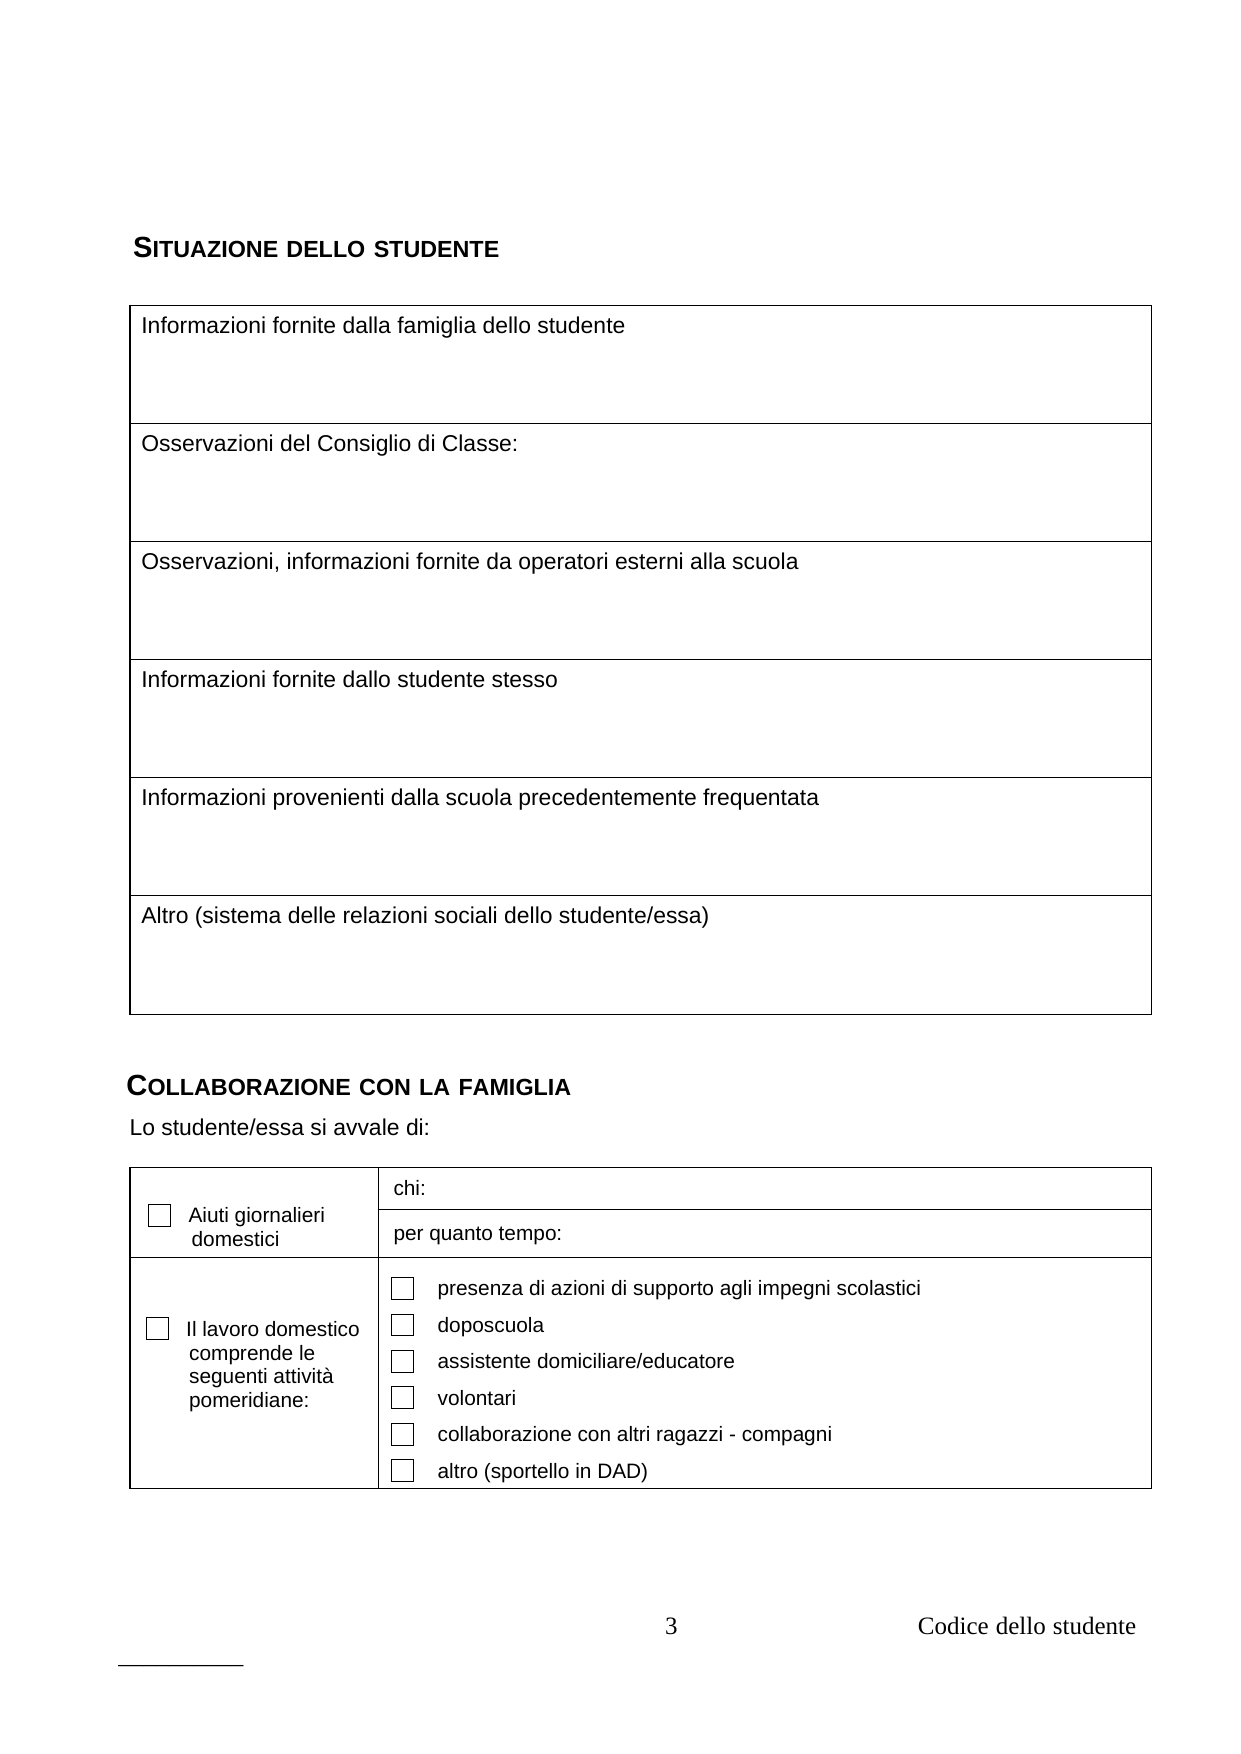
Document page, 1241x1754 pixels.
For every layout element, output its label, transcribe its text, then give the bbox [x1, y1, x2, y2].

table_cell Informazioni provenienti dalla scuola precedentemente frequentata [131, 778, 1151, 895]
text Lo studente/essa si avvale di: [129, 1114, 1137, 1141]
subtitle Situazione dello studente [133, 230, 1137, 263]
table_cell per quanto tempo: [379, 1210, 1151, 1257]
subtitle Collaborazione con la famiglia [118, 1068, 1137, 1102]
table_cell presenza di azioni di supporto agli impegni scolastici doposcuola assistente domiciliare/educatore volontari collaborazione con altri ragazzi - compagni altro (sportello in DAD) [379, 1258, 1151, 1488]
table_cell Osservazioni, informazioni fornite da operatori esterni alla scuola [131, 542, 1151, 659]
table_cell Informazioni fornite dallo studente stesso [131, 660, 1151, 777]
table_header chi: [379, 1168, 1151, 1208]
table_header Informazioni fornite dalla famiglia dello studente [131, 306, 1151, 423]
table_header Aiuti giornalieri domestici [131, 1168, 378, 1257]
table_cell Osservazioni del Consiglio di Classe: [131, 424, 1151, 541]
table_cell Il lavoro domestico comprende le seguenti attività pomeridiane: [131, 1258, 378, 1488]
table_cell Altro (sistema delle relazioni sociali dello studente/essa) [131, 896, 1151, 1013]
